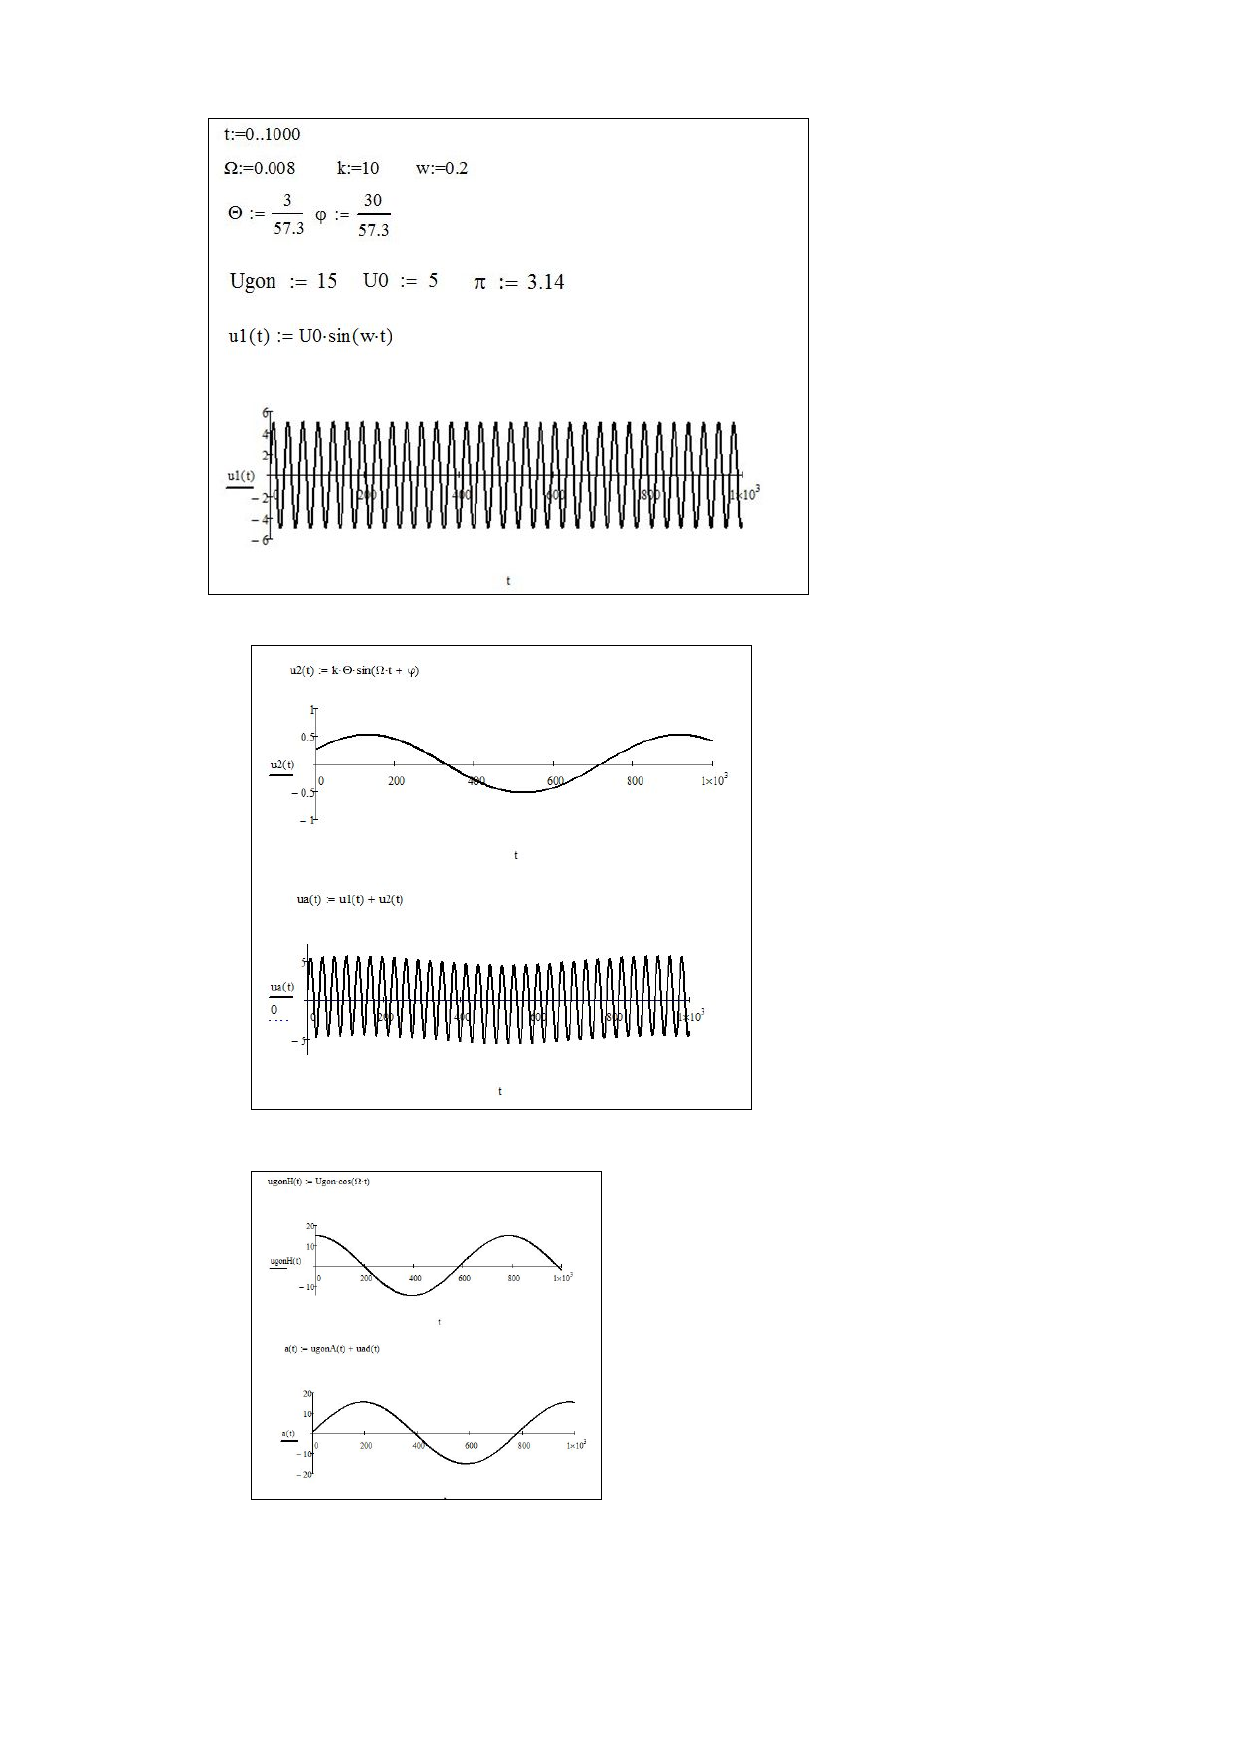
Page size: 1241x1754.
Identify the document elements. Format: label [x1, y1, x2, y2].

picture [252, 646, 751, 1109]
picture [252, 1172, 601, 1499]
picture [209, 119, 808, 594]
